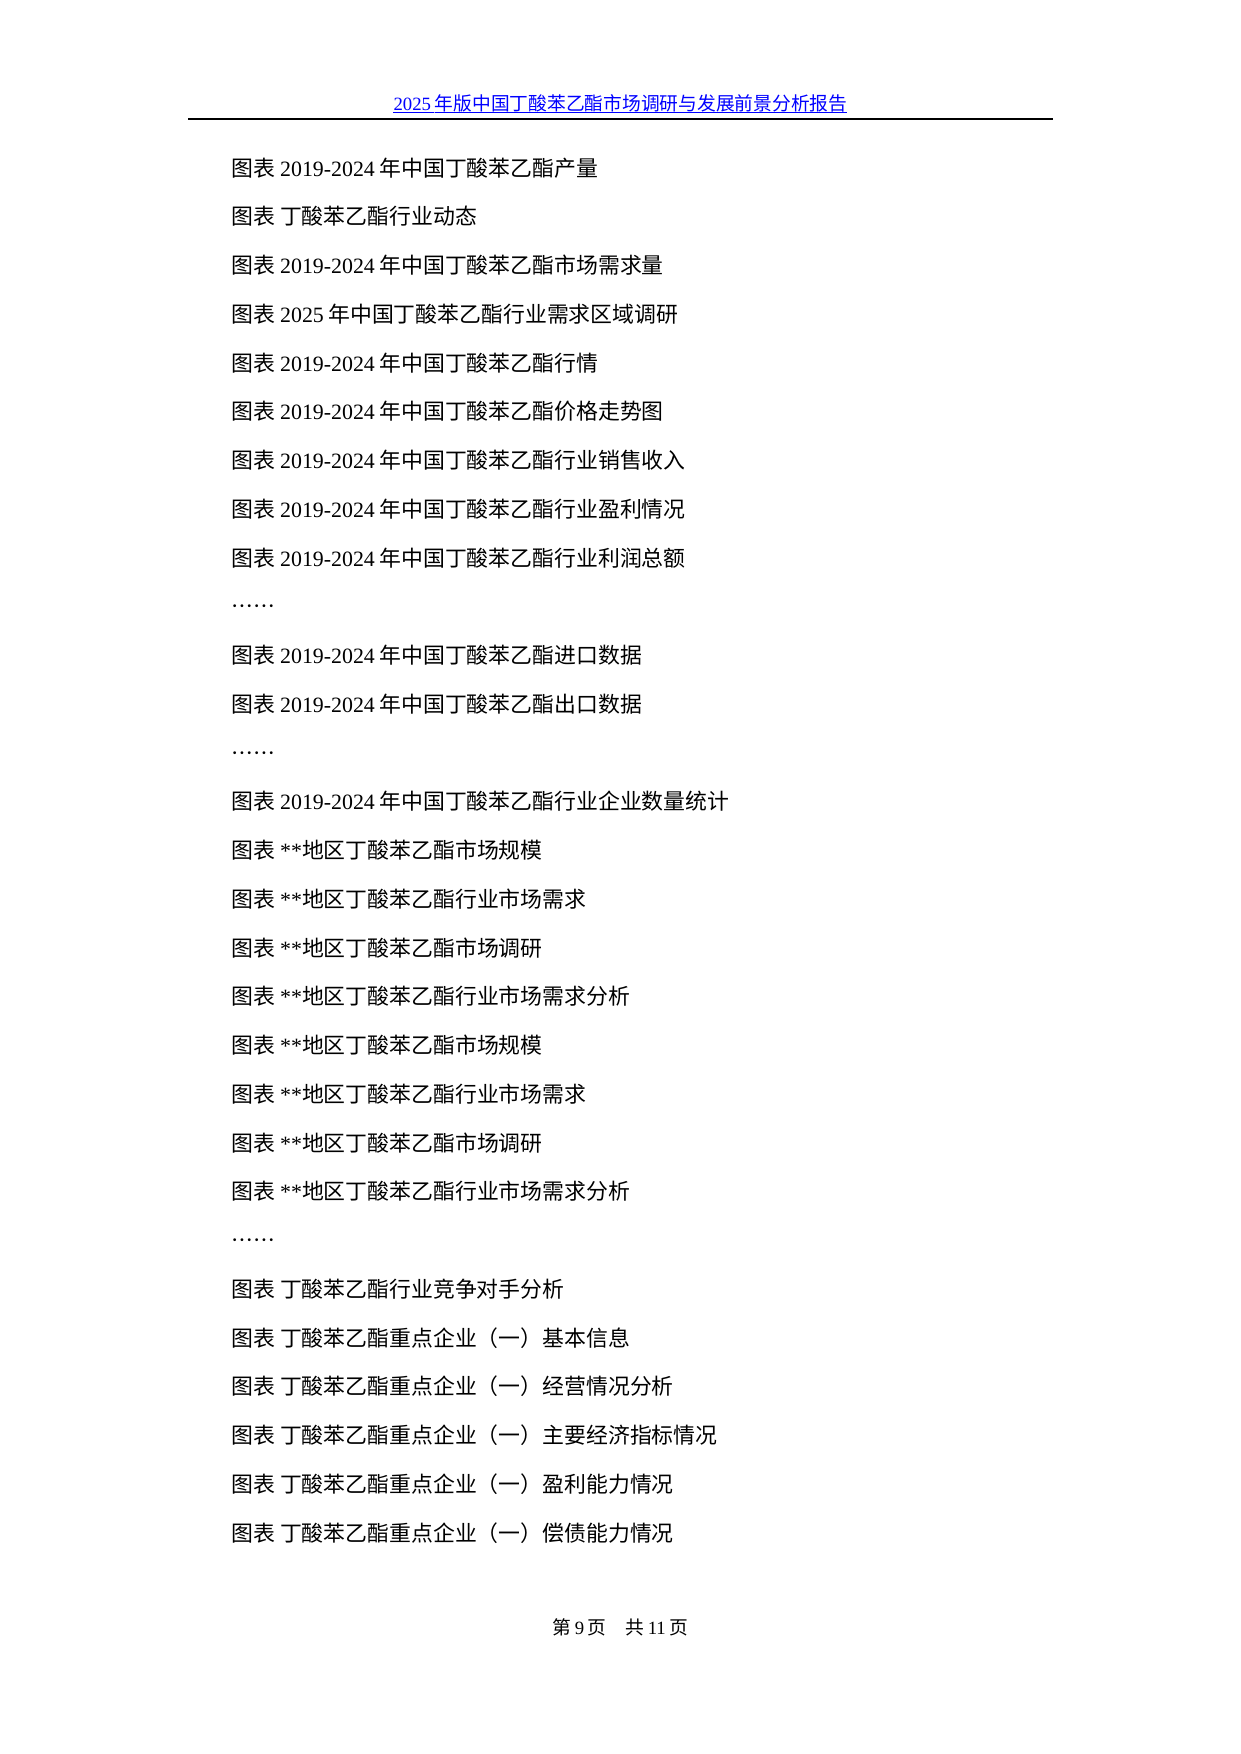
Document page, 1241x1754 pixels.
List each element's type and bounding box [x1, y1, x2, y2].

text [187, 150, 1053, 1548]
